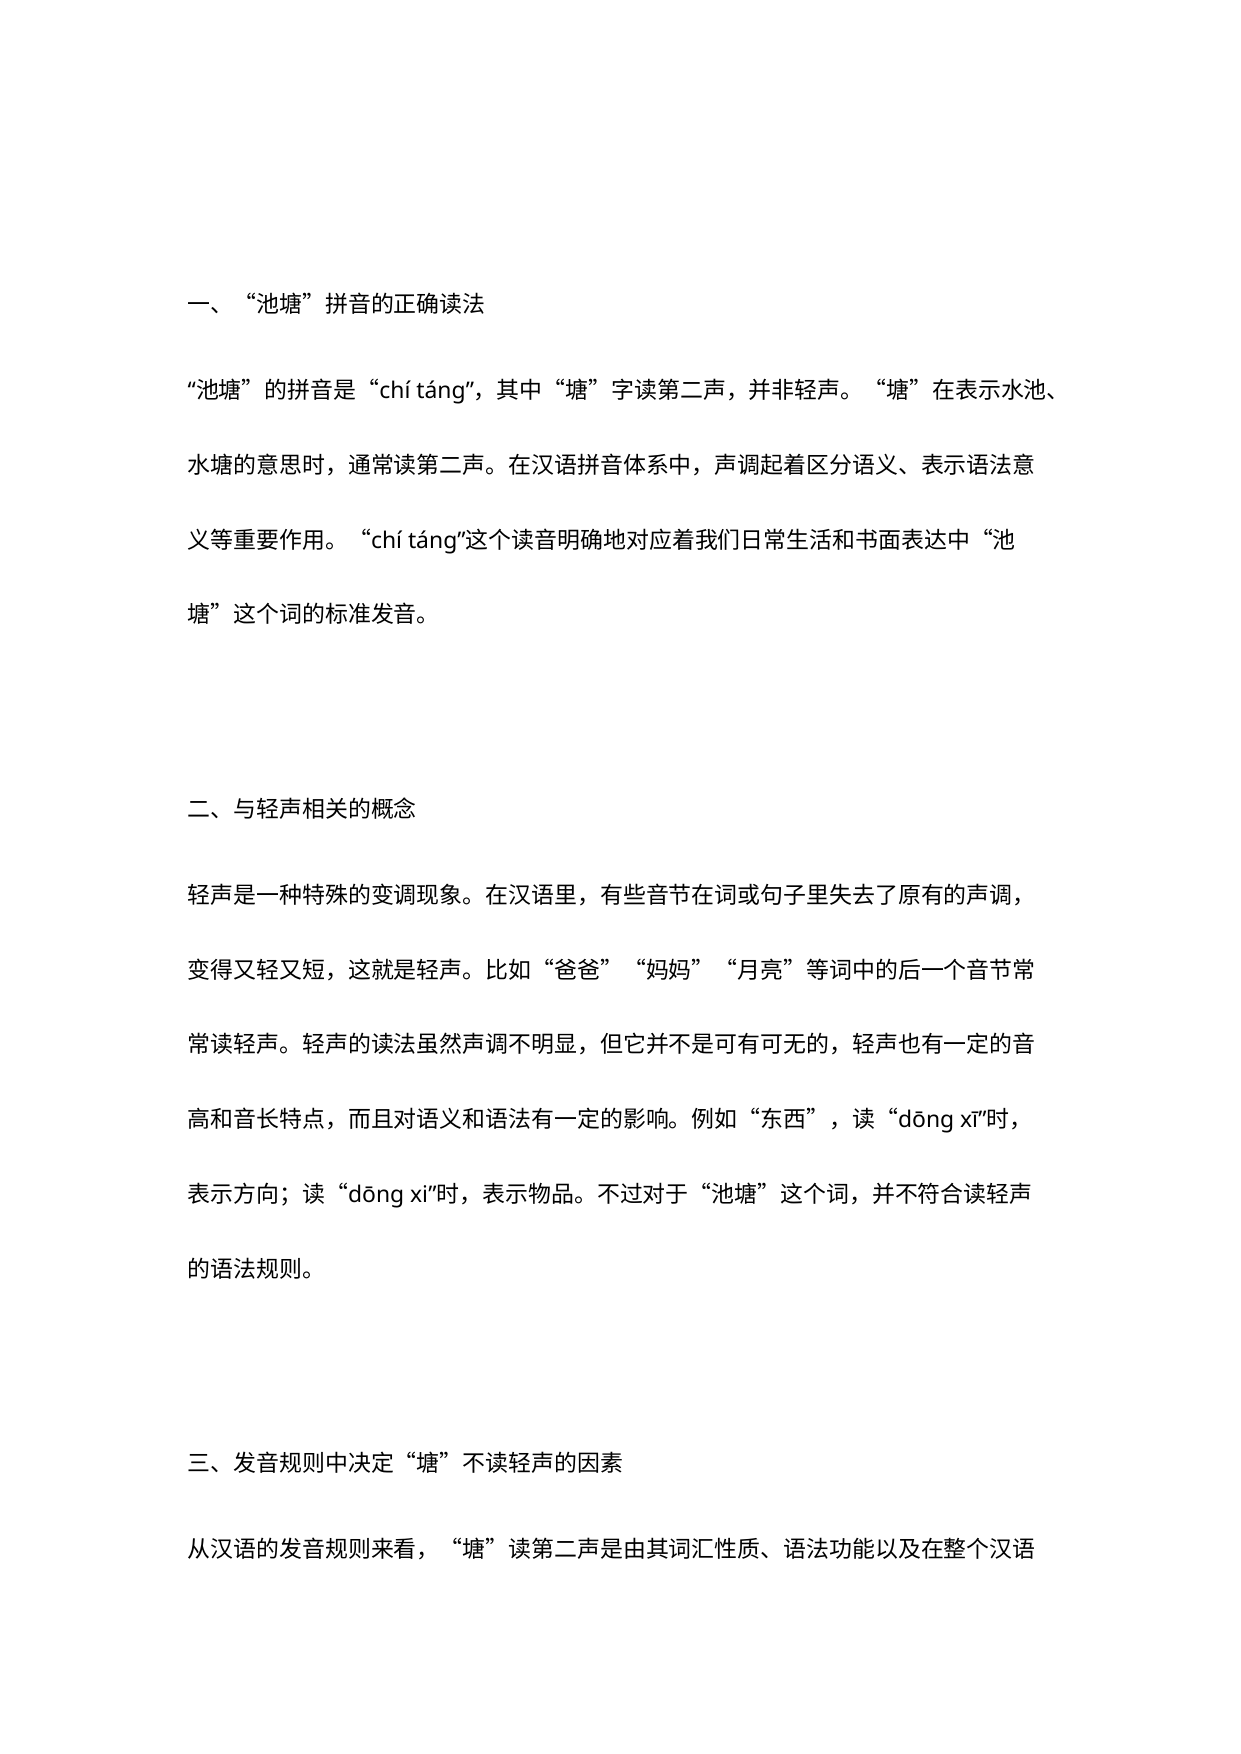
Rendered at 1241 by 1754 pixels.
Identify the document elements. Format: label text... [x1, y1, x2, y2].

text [187, 1515, 1053, 1580]
text 轻声是一种特殊的变调现象。在汉语里，有些音节在词或句子里失去了原有的声调，变得又轻又短，这就是轻声。比如“爸爸”“妈妈”“月亮”等词中的后一个音节常常读轻声。轻声的读法虽然声调不明显，但它并不是可有可无的，轻声也有一定的音高和音长特点，而且对语义和语法有一定的影响。例如“东西”，读“dōng xī”时，表示方向；读“dōng xi”时，表示物品。不过对于“池塘”这个词，并不符合读轻声的语法规则。 [187, 861, 1053, 1299]
text 二、与轻声相关的概念 [187, 774, 1053, 839]
text “池塘”的拼音是“chí táng”，其中“塘”字读第二声，并非轻声。“塘”在表示水池、水塘的意思时，通常读第二声。在汉语拼音体系中，声调起着区分语义、表示语法意义等重要作用。“chí táng”这个读音明确地对应着我们日常生活和书面表达中“池塘”这个词的标准发音。 [187, 356, 1053, 645]
text 一、“池塘”拼音的正确读法 [187, 270, 1053, 335]
text 三、发音规则中决定“塘”不读轻声的因素 [187, 1429, 1053, 1494]
